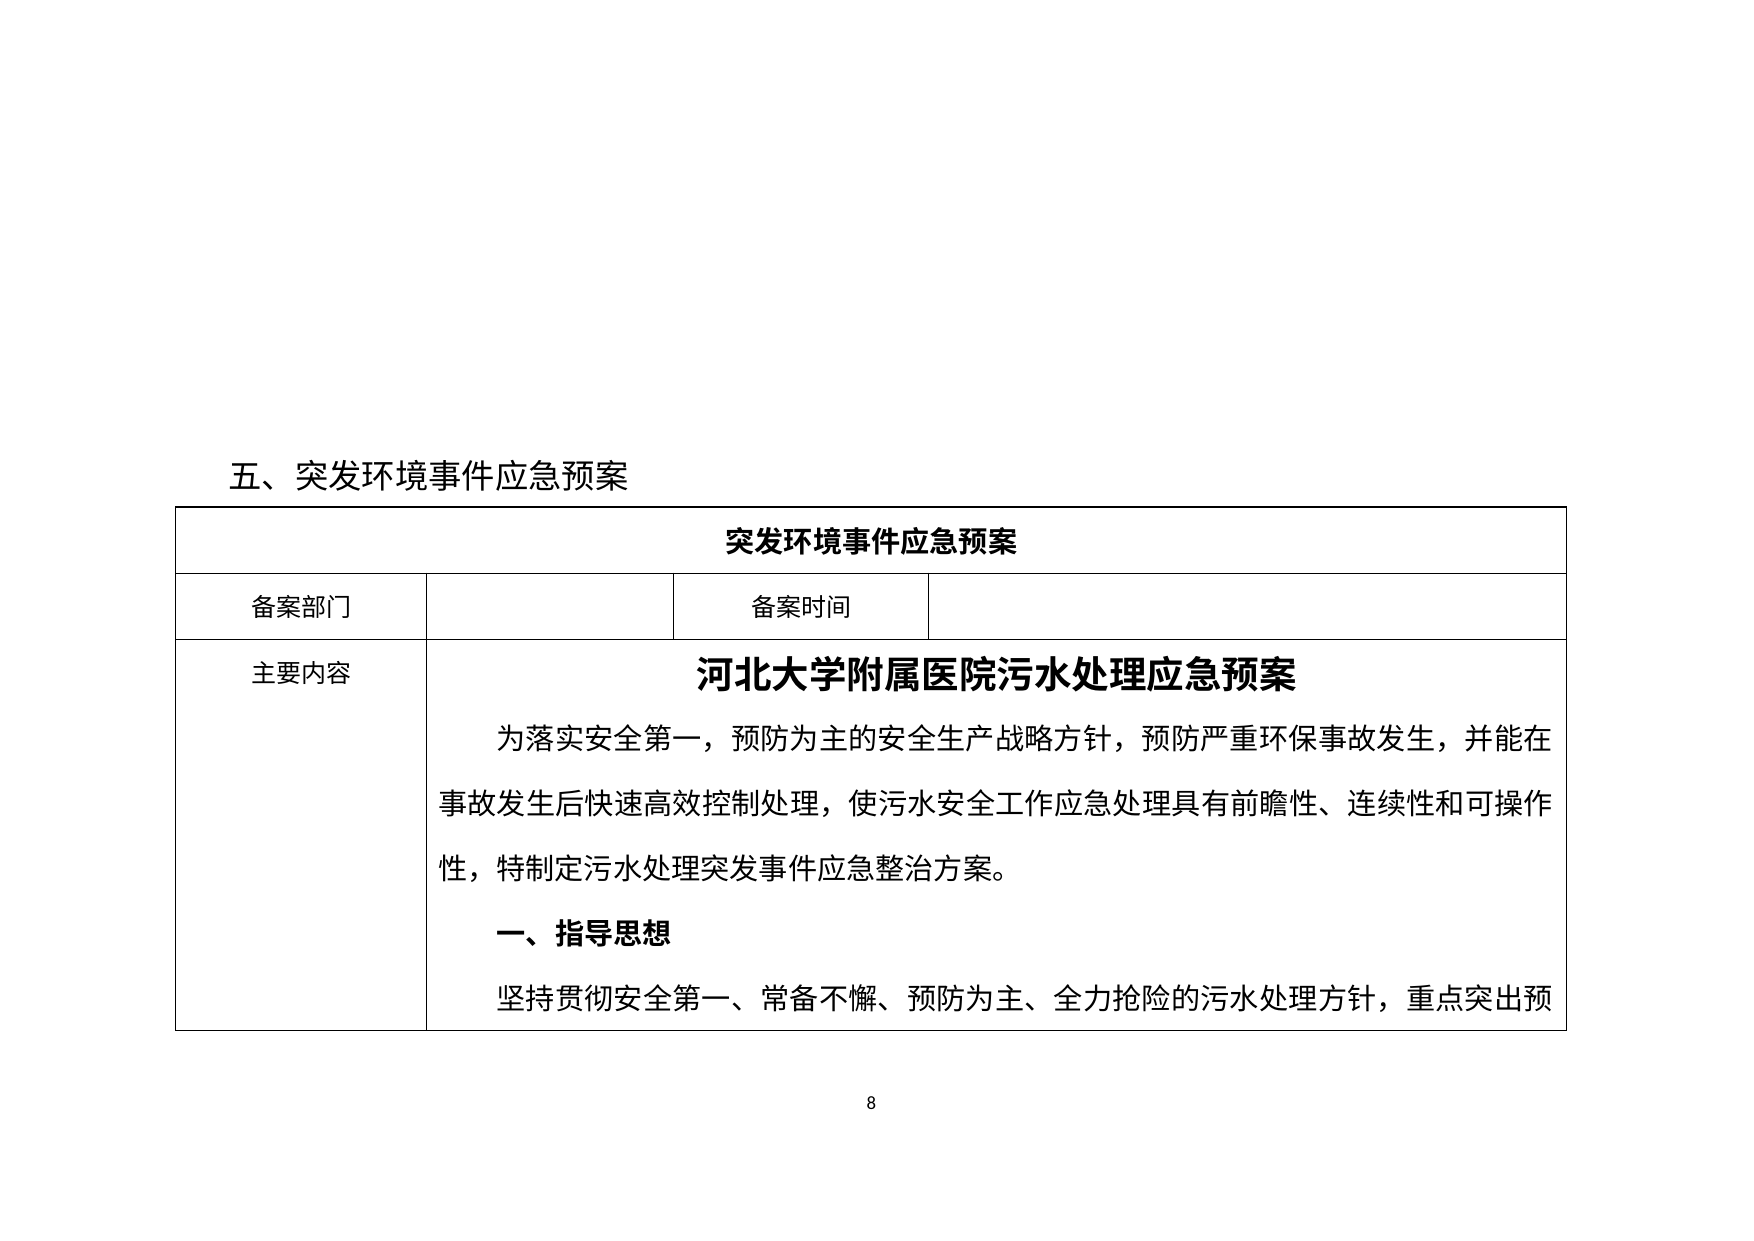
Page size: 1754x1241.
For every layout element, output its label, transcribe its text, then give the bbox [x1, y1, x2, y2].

table_header 突发环境事件应急预案 [176, 508, 1566, 572]
text 五、突发环境事件应急预案 [207, 441, 1535, 506]
table_cell [929, 574, 1566, 638]
table_cell [427, 574, 673, 638]
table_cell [427, 640, 1566, 1029]
table_cell 主要内容 [176, 640, 426, 1029]
table_cell 备案时间 [674, 574, 928, 638]
table_cell 备案部门 [176, 574, 426, 638]
